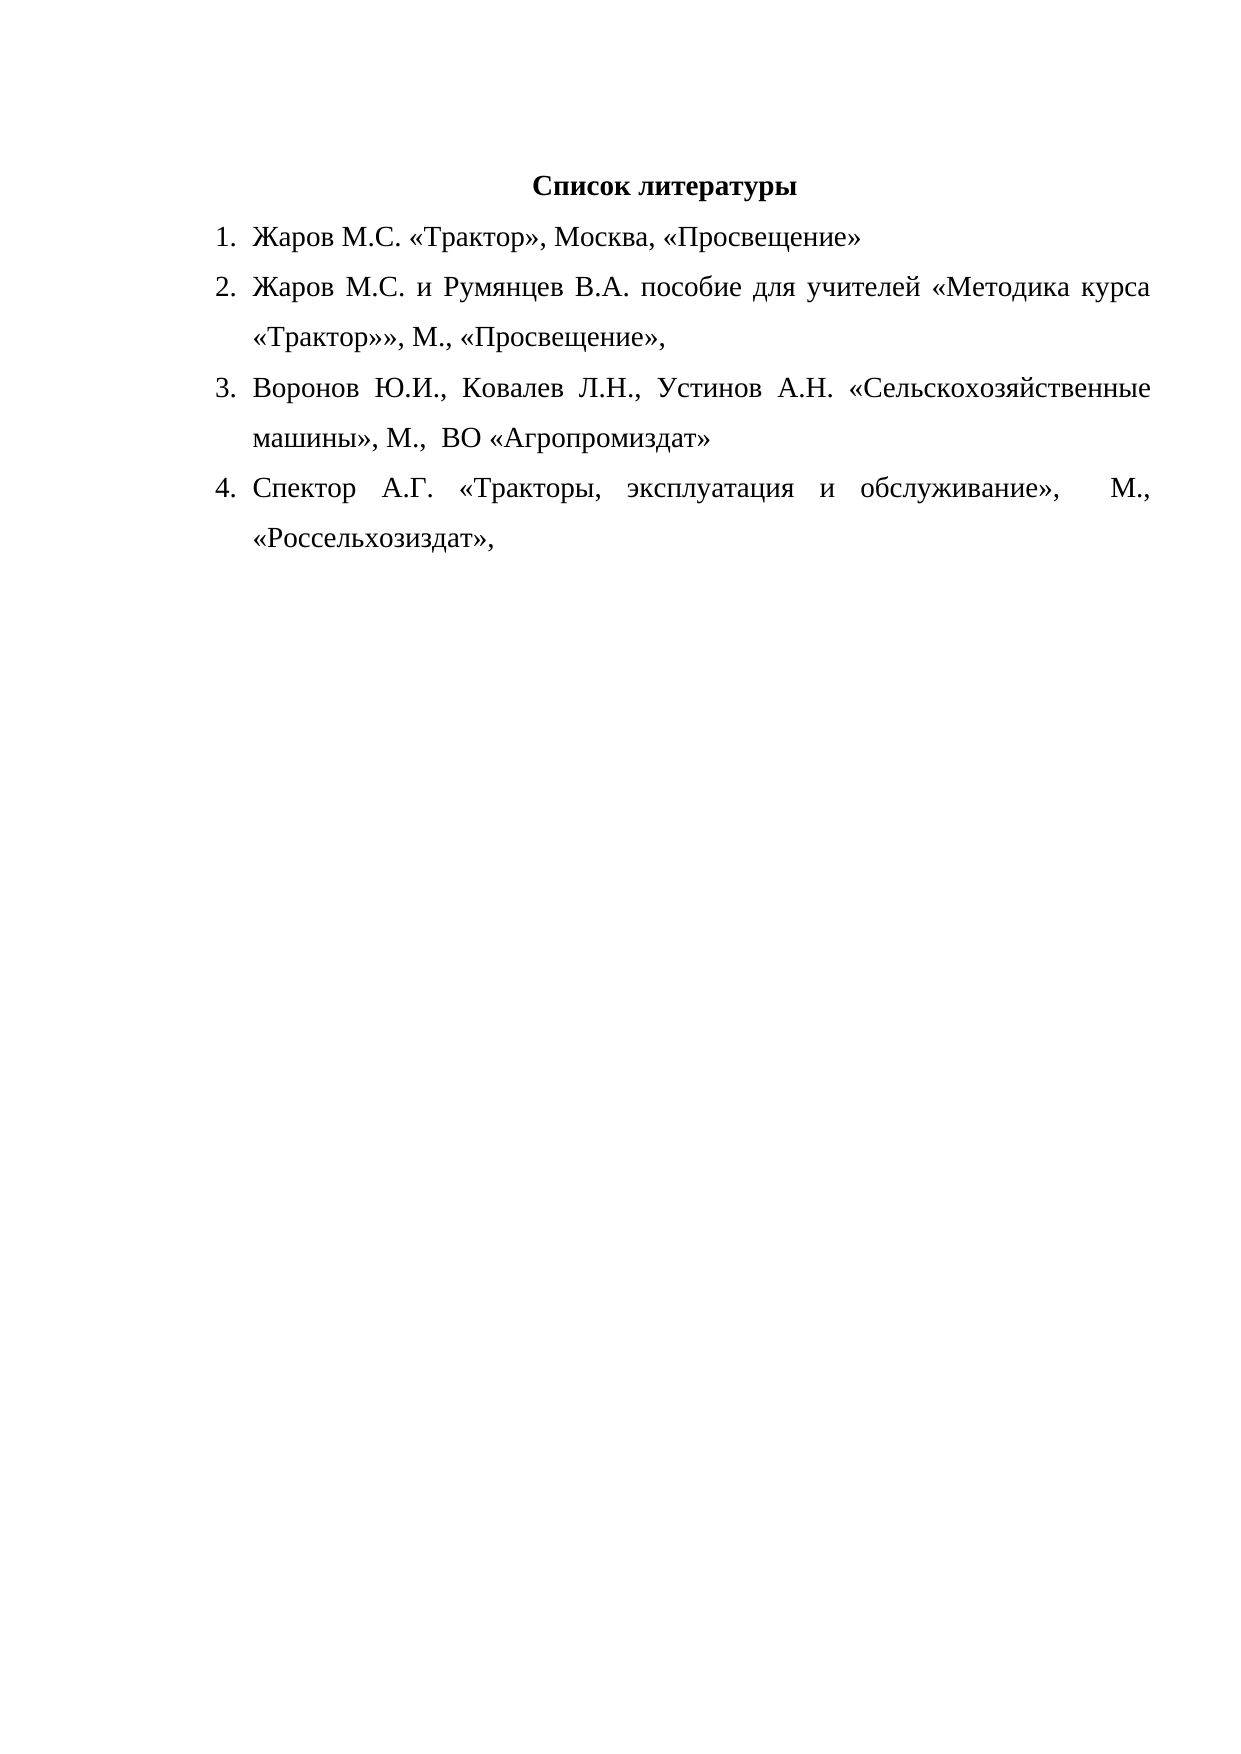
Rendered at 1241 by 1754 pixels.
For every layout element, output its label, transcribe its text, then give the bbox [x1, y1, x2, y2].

list Спектор А.Г. «Тракторы, эксплуатация и обслуживание», М., «Россельхозиздат», [215, 470, 1152, 554]
text Список литературы [177, 168, 1152, 202]
list Воронов Ю.И., Ковалев Л.Н., Устинов А.Н. «Сельскохозяйственные машины», М., ВО «Агропромиздат» [215, 370, 1152, 453]
list Жаров М.С. и Румянцев В.А. пособие для учителей «Методика курса «Трактор»», М., «Просвещение», [215, 269, 1152, 353]
list Жаров М.С. «Трактор», Москва, «Просвещение» [215, 219, 1152, 252]
